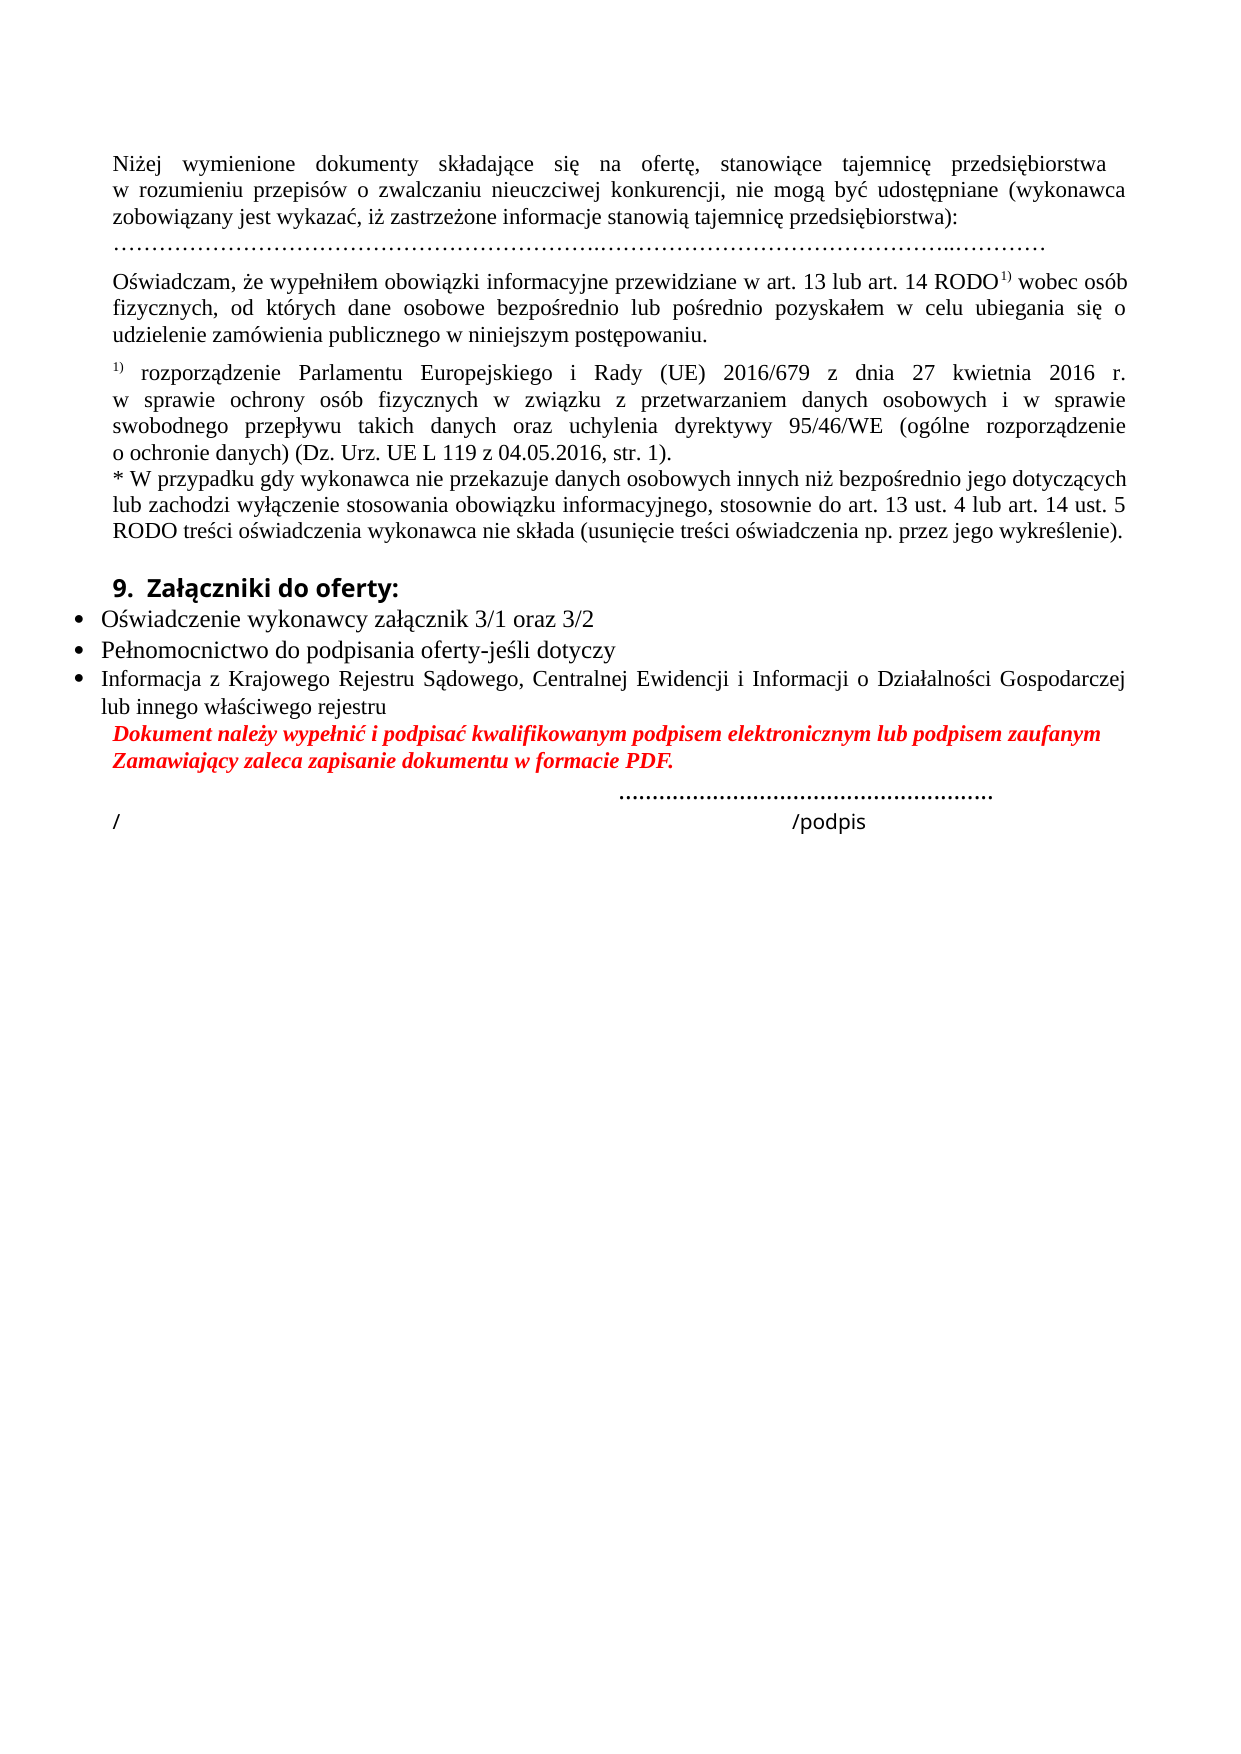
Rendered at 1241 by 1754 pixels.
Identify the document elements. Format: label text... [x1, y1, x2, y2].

text Zamawiający zaleca zapisanie dokumentu w formacie PDF. [112, 747, 1128, 773]
text ……………………………………………………….………………………………………..………… [112, 229, 1128, 255]
list Informacja z Krajowego Rejestru Sądowego, Centralnej Ewidencji i Informacji o Działalności Gospodarczej lub innego właściwego rejestru [75, 666, 1128, 719]
text * W przypadku gdy wykonawca nie przekazuje danych osobowych innych niż bezpośrednio jego dotyczących lub zachodzi wyłączenie stosowania obowiązku informacyjnego, stosownie do art. 13 ust. 4 lub art. 14 ust. 5 RODO treści oświadczenia wykonawca nie składa (usunięcie treści oświadczenia np. przez jego wykreślenie). [112, 465, 1128, 544]
text Dokument należy wypełnić i podpisać kwalifikowanym podpisem elektronicznym lub podpisem zaufanym [112, 720, 1128, 747]
list Pełnomocnictwo do podpisania oferty-jeśli dotyczy [75, 636, 1128, 664]
text 1) rozporządzenie Parlamentu Europejskiego i Rady (UE) 2016/679 z dnia 27 kwietnia 2016 r. w sprawie ochrony osób fizycznych w związku z przetwarzaniem danych osobowych i w sprawie swobodnego przepływu takich danych oraz uchylenia dyrektywy 95/46/WE (ogólne rozporządzenie o ochronie danych) (Dz. Urz. UE L 119 z 04.05.2016, str. 1). [112, 359, 1128, 465]
text 9. Załączniki do oferty: [112, 570, 1128, 604]
list Oświadczenie wykonawcy załącznik 3/1 oraz 3/2 [75, 604, 1128, 633]
text Niżej wymienione dokumenty składające się na ofertę, stanowiące tajemnicę przedsiębiorstwa w rozumieniu przepisów o zwalczaniu nieuczciwej konkurencji, nie mogą być udostępniane (wykonawca zobowiązany jest wykazać, iż zastrzeżone informacje stanowią tajemnicę przedsiębiorstwa): [112, 150, 1128, 229]
text / /podpis [112, 807, 1128, 836]
text Oświadczam, że wypełniłem obowiązki informacyjne przewidziane w art. 13 lub art. 14 RODO1) wobec osób fizycznych, od których dane osobowe bezpośrednio lub pośrednio pozyskałem w celu ubiegania się o udzielenie zamówienia publicznego w niniejszym postępowaniu. [112, 268, 1128, 347]
text ........................................................ [112, 773, 1128, 807]
